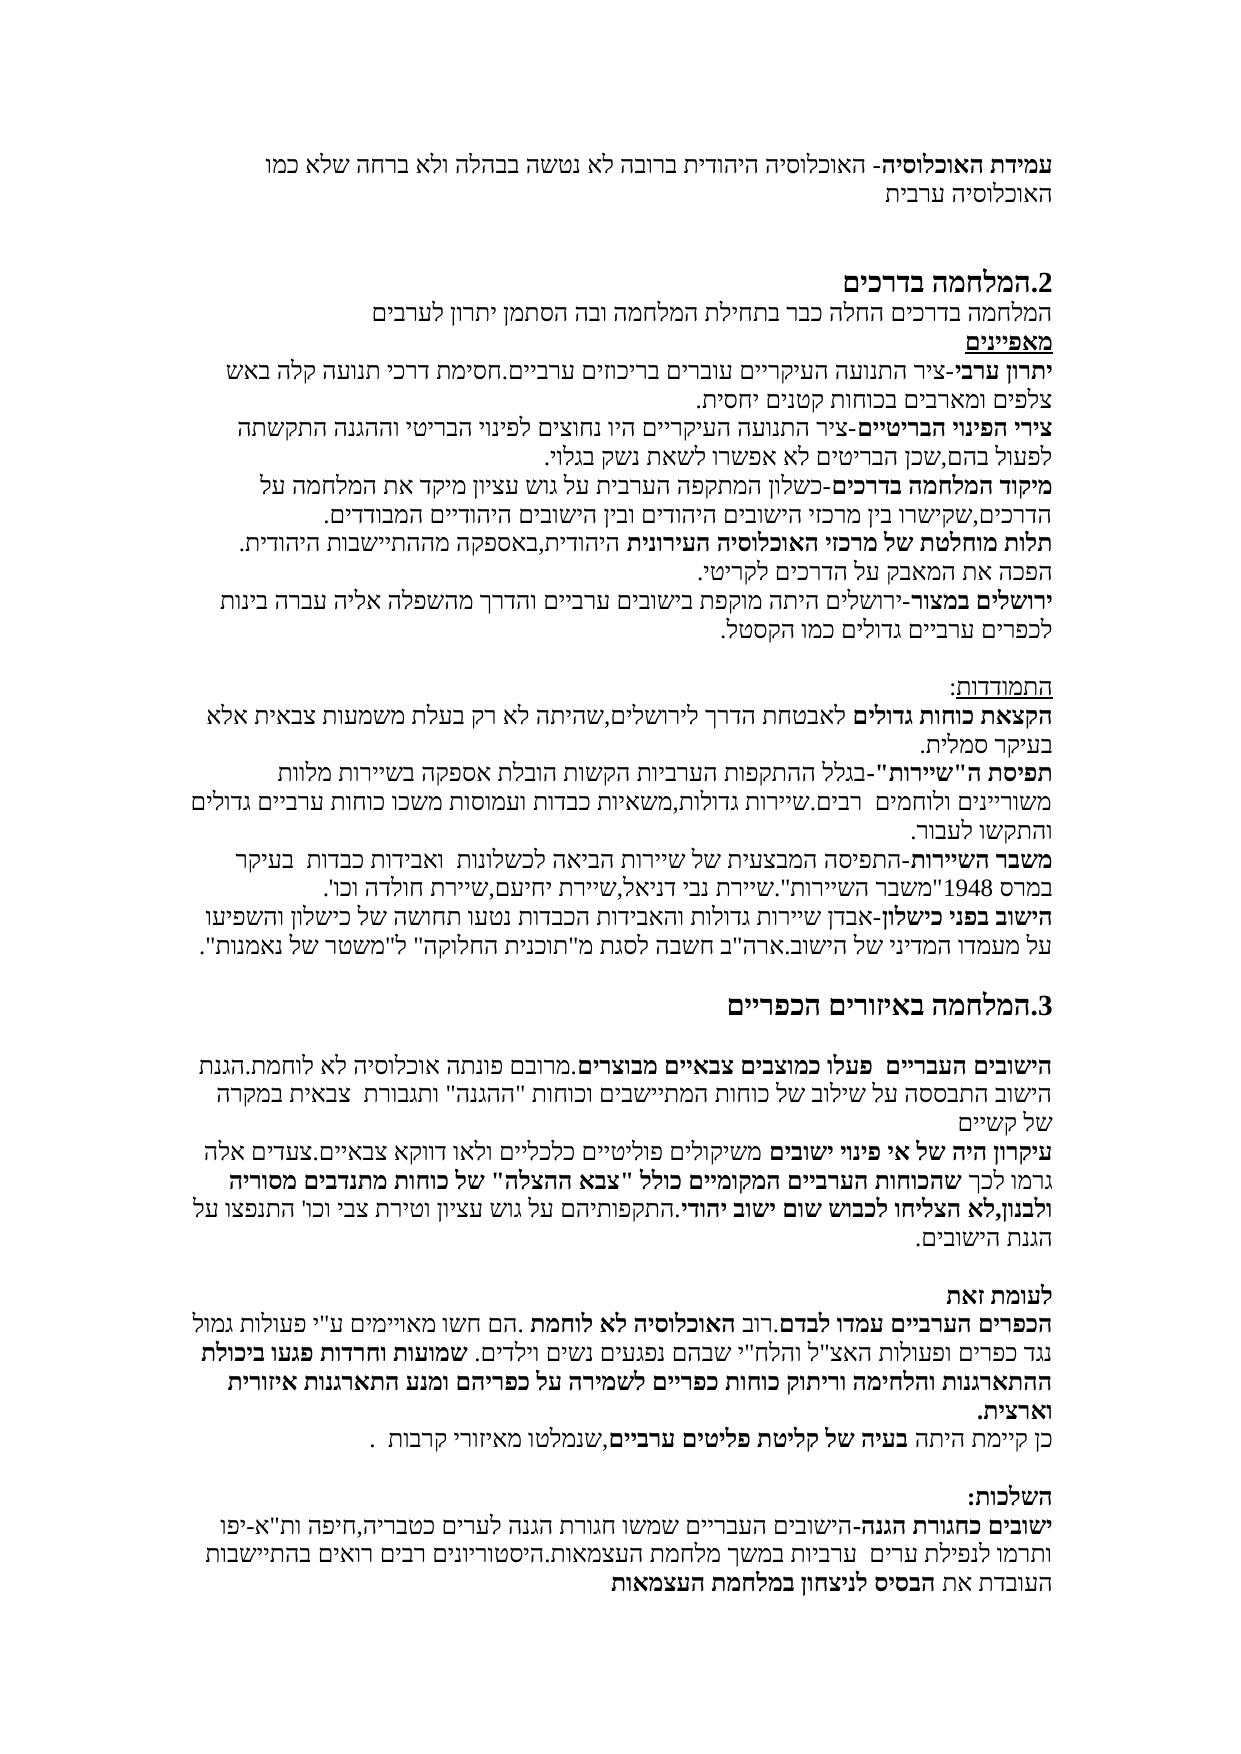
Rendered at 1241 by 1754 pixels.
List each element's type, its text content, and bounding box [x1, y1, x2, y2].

text תפיסת ה"שיירות"-בגלל ההתקפות הערביות הקשות הובלת אספקה בשיירות מלוות משוריינים ולוחמים רבים.שיירות גדולות,משאיות כבדות ועמוסות משכו כוחות ערביים גדולים והתקשו לעבור. [187, 758, 1053, 845]
text לעומת זאת [187, 1281, 1053, 1309]
text הקצאת כוחות גדולים לאבטחת הדרך לירושלים,שהיתה לא רק בעלת משמעות צבאית אלא בעיקר סמלית. [187, 701, 1053, 758]
text הישוב בפני כישלון-אבדן שיירות גדולות והאבידות הכבדות נטעו תחושה של כישלון והשפיעו על מעמדו המדיני של הישוב.ארה"ב חשבה לסגת מ"תוכנית החלוקה" ל"משטר של נאמנות". [187, 902, 1053, 960]
text יתרון ערבי-ציר התנועה העיקריים עוברים בריכוזים ערביים.חסימת דרכי תנועה קלה באש צלפים ומארבים בכוחות קטנים יחסית. [187, 356, 1053, 413]
text מאפיינים [187, 327, 1053, 356]
text ירושלים במצור-ירושלים היתה מוקפת בישובים ערביים והדרך מהשפלה אליה עברה בינות לכפרים ערביים גדולים כמו הקסטל. [187, 586, 1053, 643]
text הישובים העבריים פעלו כמוצבים צבאיים מבוצרים.מרובם פונתה אוכלוסיה לא לוחמת.הגנת הישוב התבססה על שילוב של כוחות המתיישבים וכוחות "ההגנה" ותגבורת צבאית במקרה של קשיים [187, 1051, 1053, 1137]
text 2.המלחמה בדרכים [187, 265, 1053, 298]
text צירי הפינוי הבריטיים-ציר התנועה העיקריים היו נחוצים לפינוי הבריטי וההגנה התקשתה לפעול בהם,שכן הבריטים לא אפשרו לשאת נשק בגלוי. [187, 413, 1053, 471]
text משבר השיירות-התפיסה המבצעית של שיירות הביאה לכשלונות ואבידות כבדות בעיקר במרס 1948"משבר השיירות".שיירת נבי דניאל,שיירת יחיעם,שיירת חולדה וכו'. [187, 845, 1053, 902]
text עמידת האוכלוסיה- האוכלוסיה היהודית ברובה לא נטשה בבהלה ולא ברחה שלא כמו האוכלוסיה ערבית [187, 150, 1053, 207]
text המלחמה בדרכים החלה כבר בתחילת המלחמה ובה הסתמן יתרון לערבים [187, 298, 1053, 327]
text הכפרים הערביים עמדו לבדם.רוב האוכלוסיה לא לוחמת .הם חשו מאויימים ע"י פעולות גמול נגד כפרים ופעולות האצ"ל והלח"י שבהם נפגעים נשים וילדים. שמועות וחרדות פגעו ביכולת ההתארגנות והלחימה וריתוק כוחות כפריים לשמירה על כפריהם ומנע התארגנות איזורית וארצית. [187, 1309, 1053, 1424]
text ישובים כחגורת הגנה-הישובים העבריים שמשו חגורת הגנה לערים כטבריה,חיפה ות"א-יפו ותרמו לנפילת ערים ערביות במשך מלחמת העצמאות.היסטוריונים רבים רואים בהתיישבות העובדת את הבסיס לניצחון במלחמת העצמאות [187, 1511, 1053, 1597]
text מיקוד המלחמה בדרכים-כשלון המתקפה הערבית על גוש עציון מיקד את המלחמה על הדרכים,שקישרו בין מרכזי הישובים היהודים ובין הישובים היהודיים המבודדים. [187, 471, 1053, 528]
text תלות מוחלטת של מרכזי האוכלוסיה העירונית היהודית,באספקה מההתיישבות היהודית. הפכה את המאבק על הדרכים לקריטי. [187, 528, 1053, 586]
text עיקרון היה של אי פינוי ישובים משיקולים פוליטיים כלכליים ולאו דווקא צבאיים.צעדים אלה גרמו לכך שהכוחות הערביים המקומיים כולל "צבא ההצלה" של כוחות מתנדבים מסוריה ולבנון,לא הצליחו לכבוש שום ישוב יהודי.התקפותיהם על גוש עציון וטירת צבי וכו' התנפצו על הגנת הישובים. [187, 1137, 1053, 1252]
text 3.המלחמה באיזורים הכפריים [187, 988, 1053, 1022]
text התמודדות: [187, 672, 1053, 701]
text כן קיימת היתה בעיה של קליטת פליטים ערביים,שנמלטו מאיזורי קרבות . [187, 1424, 1053, 1453]
text השלכות: [187, 1482, 1053, 1511]
